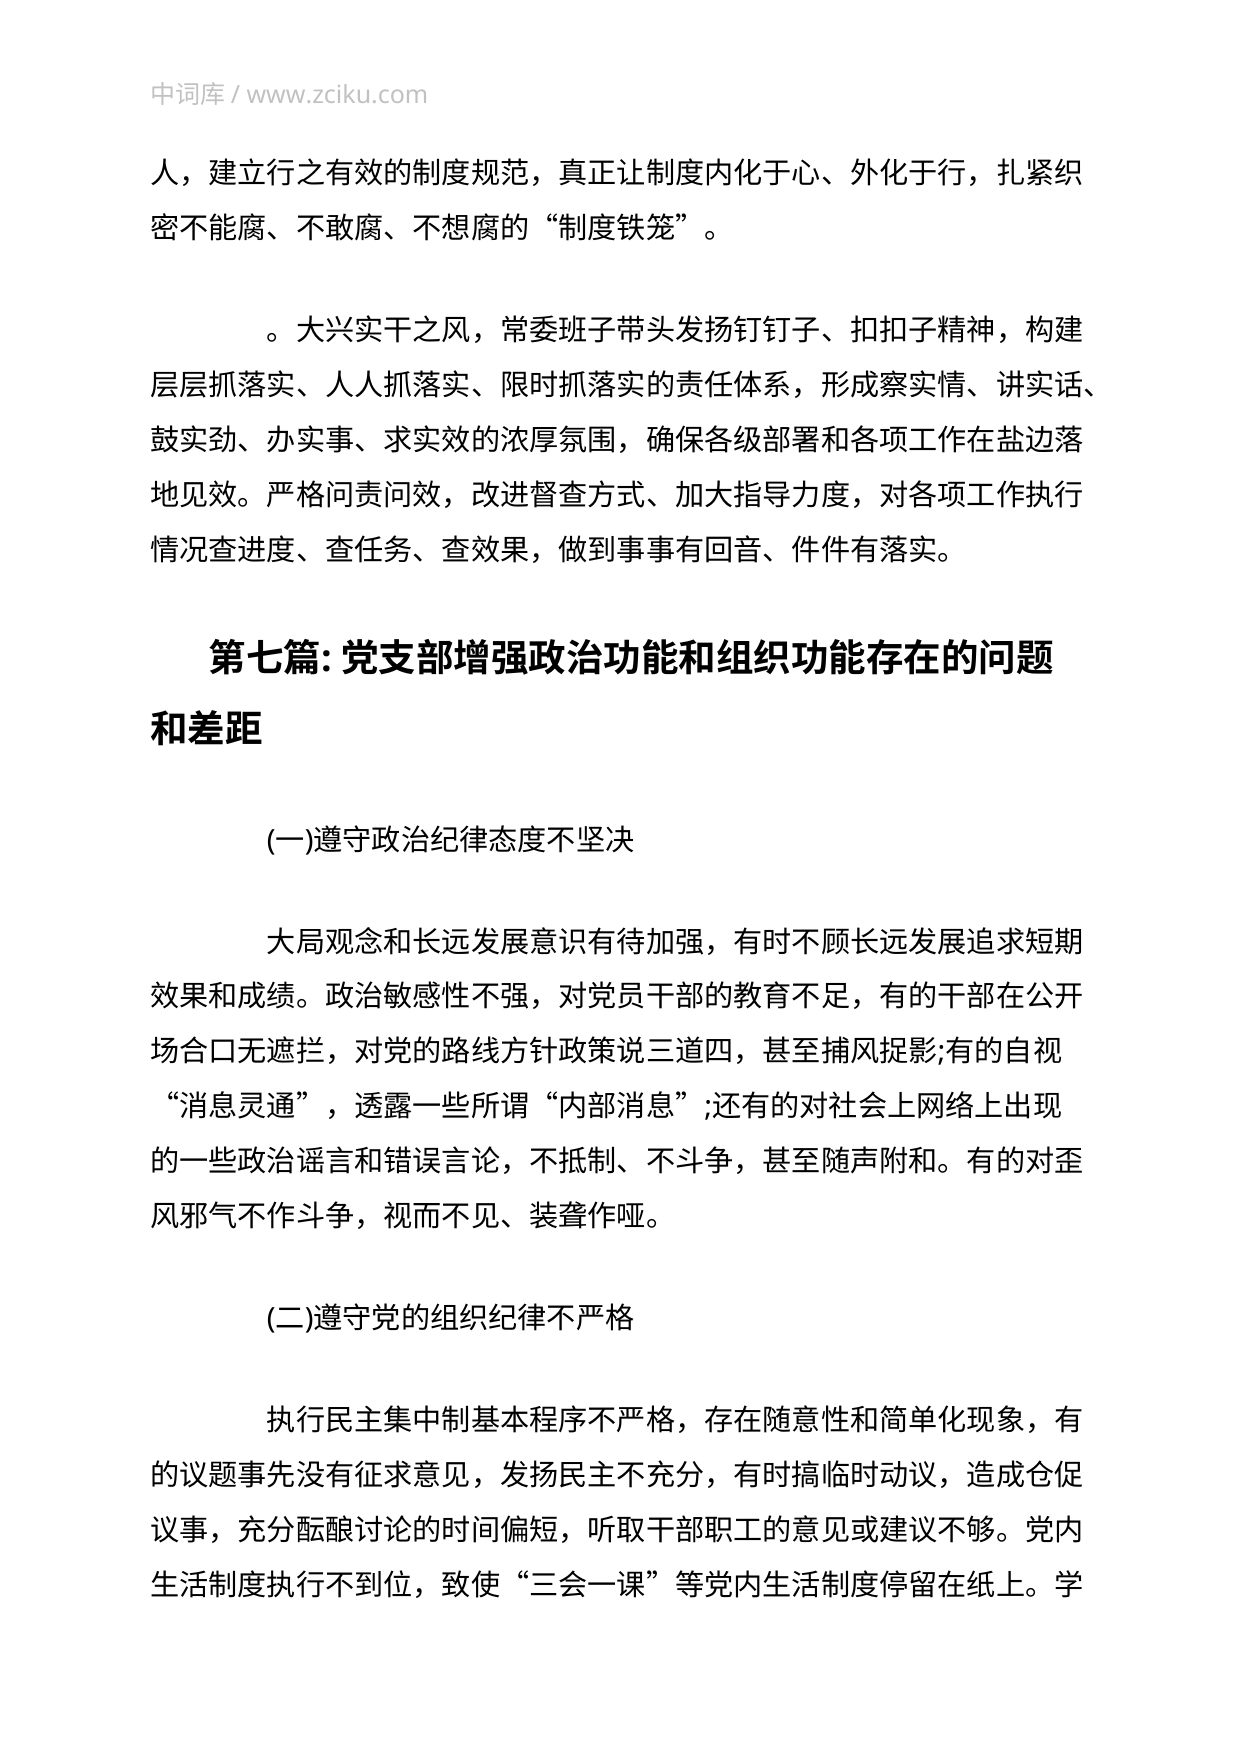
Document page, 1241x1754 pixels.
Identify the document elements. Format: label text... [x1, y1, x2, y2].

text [150, 1397, 1090, 1603]
text 。大兴实干之风，常委班子带头发扬钉钉子、扣扣子精神，构建层层抓落实、人人抓落实、限时抓落实的责任体系，形成察实情、讲实话、鼓实劲、办实事、求实效的浓厚氛围，确保各级部署和各项工作在盐边落地见效。严格问责问效，改进督查方式、加大指导力度，对各项工作执行情况查进度、查任务、查效果，做到事事有回音、件件有落实。 [150, 307, 1090, 568]
text (一)遵守政治纪律态度不坚决 [150, 816, 1090, 858]
text 第七篇: 党支部增强政治功能和组织功能存在的问题和差距 [150, 628, 1090, 753]
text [150, 150, 1090, 247]
text (二)遵守党的组织纪律不严格 [150, 1294, 1090, 1337]
text 大局观念和长远发展意识有待加强，有时不顾长远发展追求短期效果和成绩。政治敏感性不强，对党员干部的教育不足，有的干部在公开场合口无遮拦，对党的路线方针政策说三道四，甚至捕风捉影;有的自视“消息灵通”，透露一些所谓“内部消息”;还有的对社会上网络上出现的一些政治谣言和错误言论，不抵制、不斗争，甚至随声附和。有的对歪风邪气不作斗争，视而不见、装聋作哑。 [150, 918, 1090, 1235]
